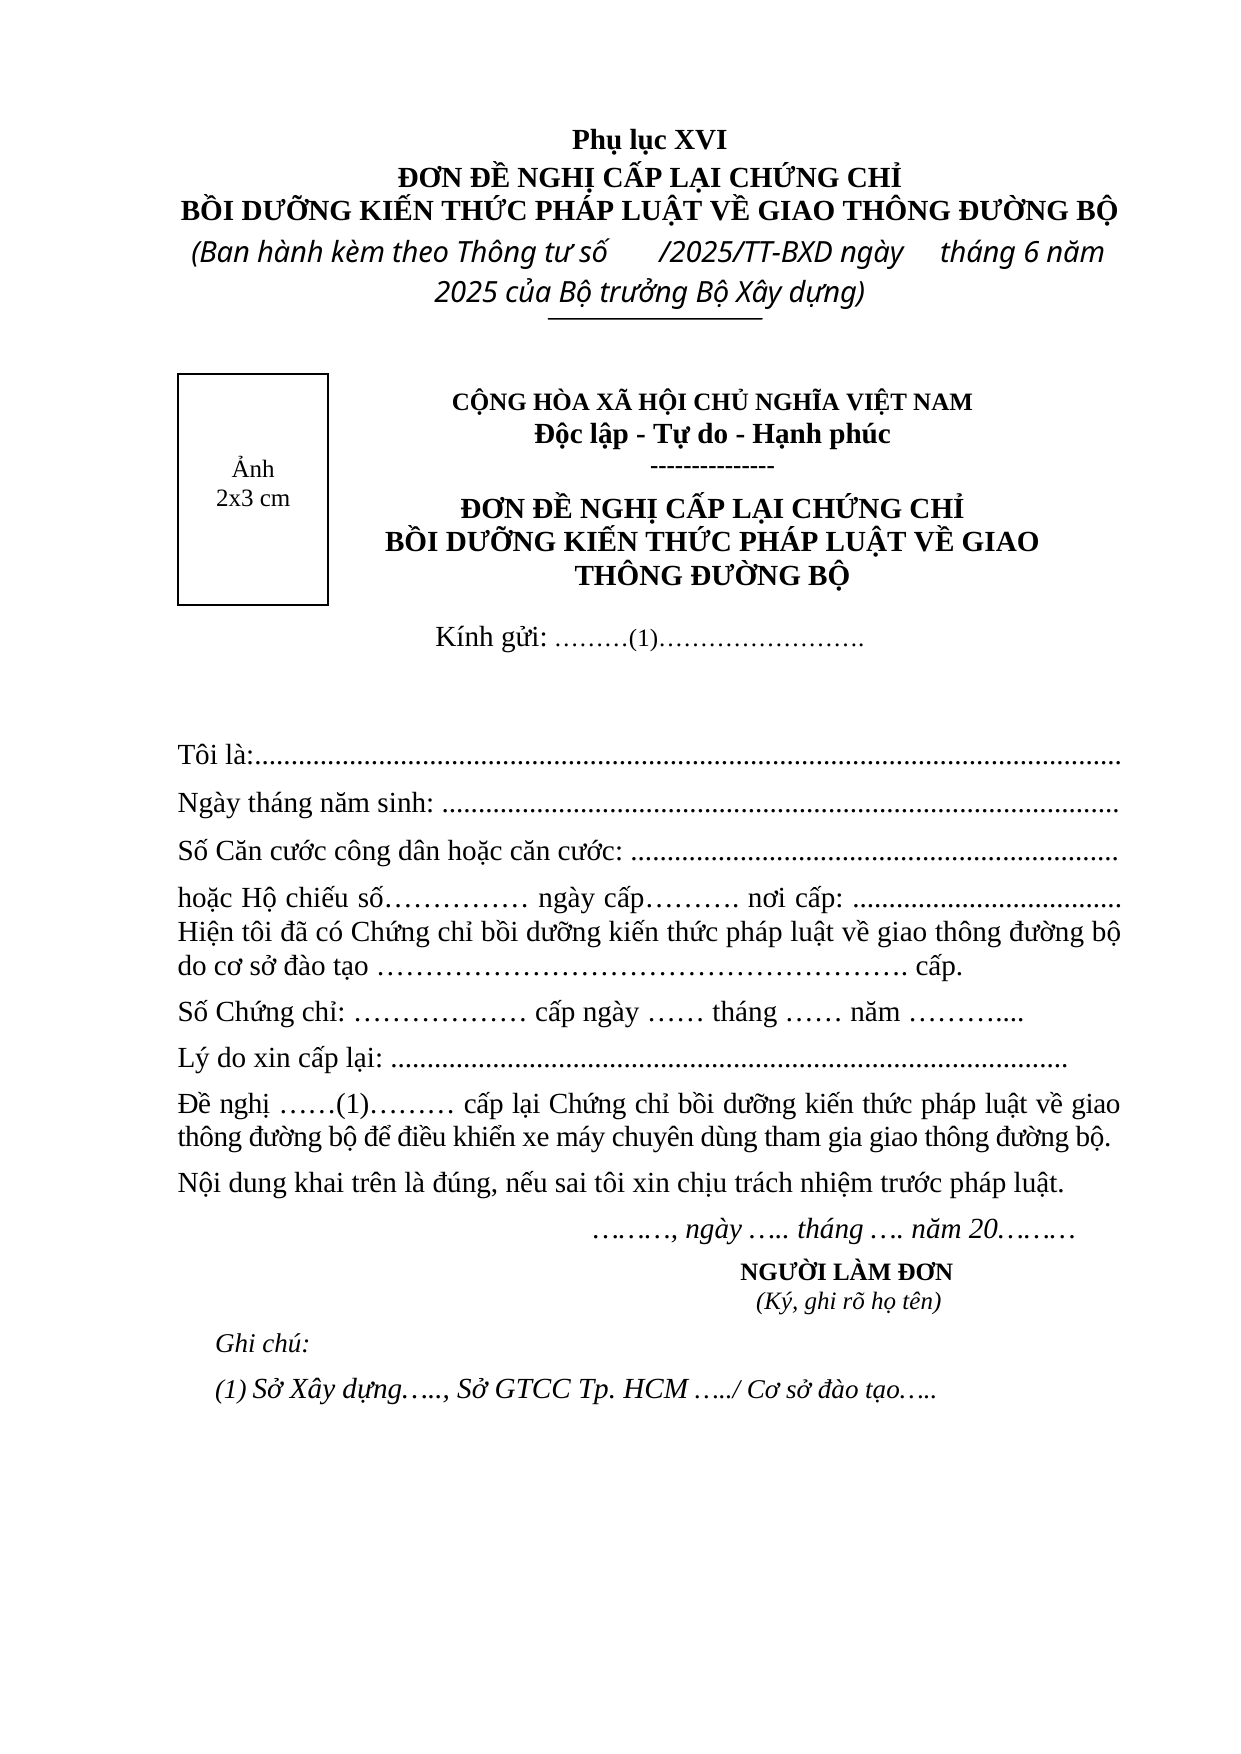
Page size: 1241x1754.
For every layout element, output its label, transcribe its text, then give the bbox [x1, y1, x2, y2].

text Phụ lục XVI [177, 122, 1122, 156]
text Đề nghị ……(1)……… cấp lại Chứng chỉ bồi dưỡng kiến thức pháp luật về giao thông đường bộ để điều khiển xe máy chuyên dùng tham gia giao thông đường bộ. [177, 1086, 1122, 1153]
text ………, ngày ….. tháng …. năm 20……… [177, 1211, 1122, 1245]
text Lý do xin cấp lại: ............................................................................................. [177, 1040, 1122, 1073]
text Ghi chú: [215, 1327, 1122, 1359]
text ĐƠN ĐỀ NGHỊ CẤP LẠI CHỨNG CHỈ BỒI DƯỠNG KIẾN THỨC PHÁP LUẬT VỀ GIAO THÔNG ĐƯỜNG BỘ [177, 160, 1122, 227]
list Sở Xây dựng….., Sở GTCC Tp. HCM …../ Cơ sở đào tạo….. [215, 1371, 1122, 1405]
table_header Ảnh 2x3 cm [179, 375, 327, 604]
text Số Căn cước công dân hoặc căn cước: ................................................................... [615, 833, 1122, 866]
text Kính gửi: ………(1)……………………. [177, 619, 1122, 652]
text hoặc Hộ chiếu số…………… ngày cấp………. nơi cấp: ..................................... Hiện tôi đã có Chứng chỉ bồi dưỡng kiến thức pháp luật về giao thông đường bộ do cơ sở đào tạo ………………………………………………. cấp. [177, 881, 1122, 981]
text (Ban hành kèm theo Thông tư số /2025/TT-BXD ngày tháng 6 năm 2025 của Bộ trưởng Bộ Xây dựng) [177, 231, 1122, 311]
text Tôi là:....................................................................................................................... [177, 737, 1122, 771]
text Ngày tháng năm sinh: ............................................................................................. [177, 785, 1122, 819]
text NGƯỜI LÀM ĐƠN (Ký, ghi rõ họ tên) [177, 1257, 1122, 1315]
text Nội dung khai trên là đúng, nếu sai tôi xin chịu trách nhiệm trước pháp luật. [177, 1165, 1122, 1199]
table_header CỘNG HÒA XÃ HỘI CHỦ NGHĨA VIỆT NAM Độc lập - Tự do - Hạnh phúc --------------- ĐƠN ĐỀ NGHỊ CẤP LẠI CHỨNG CHỈ BỒI DƯỠNG KIẾN THỨC PHÁP LUẬT VỀ GIAO THÔNG ĐƯỜNG BỘ [329, 373, 1097, 604]
text Số Chứng chỉ: ……………… cấp ngày …… tháng …… năm ……….... [177, 994, 1122, 1027]
